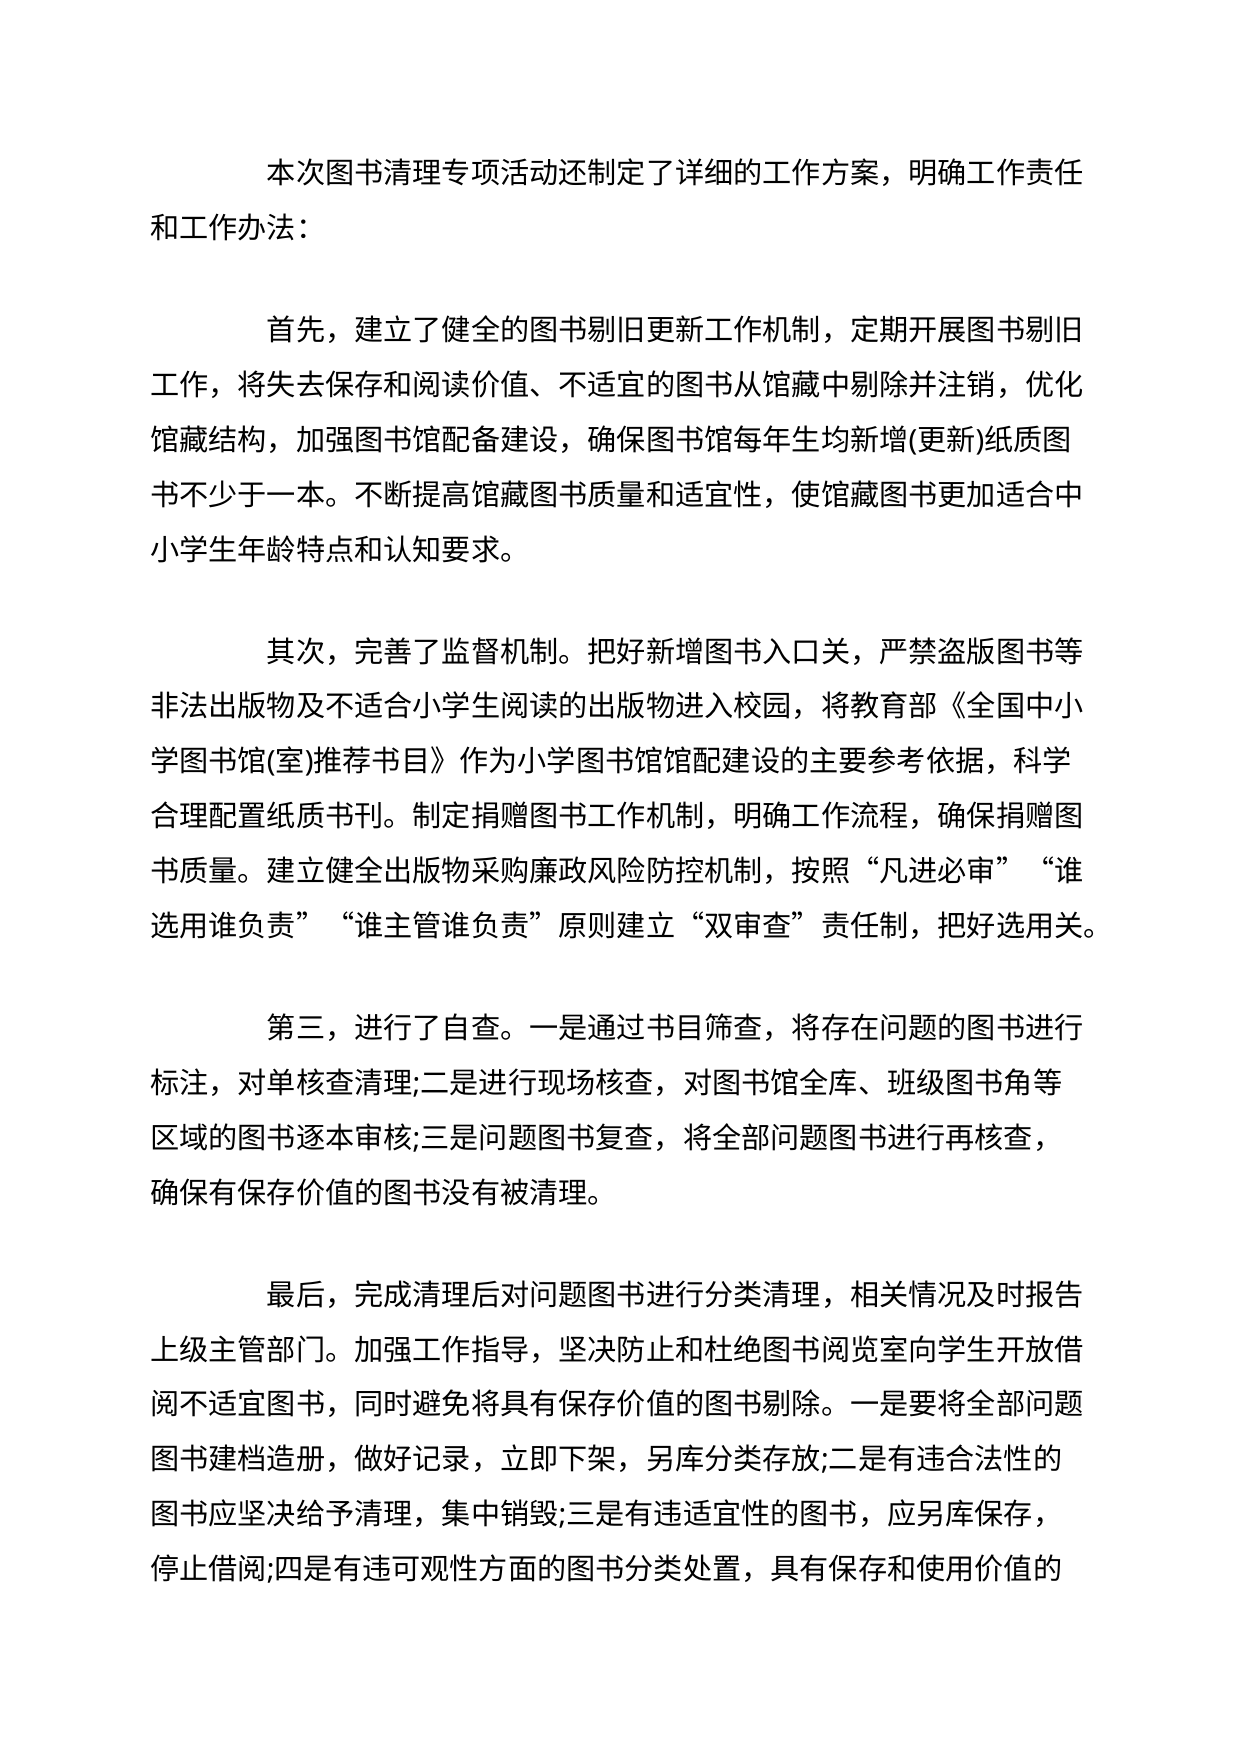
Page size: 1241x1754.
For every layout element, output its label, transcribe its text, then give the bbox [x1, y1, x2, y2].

text 首先，建立了健全的图书剔旧更新工作机制，定期开展图书剔旧工作，将失去保存和阅读价值、不适宜的图书从馆藏中剔除并注销，优化馆藏结构，加强图书馆配备建设，确保图书馆每年生均新增(更新)纸质图书不少于一本。不断提高馆藏图书质量和适宜性，使馆藏图书更加适合中小学生年龄特点和认知要求。 [150, 307, 1090, 569]
text 其次，完善了监督机制。把好新增图书入口关，严禁盗版图书等非法出版物及不适合小学生阅读的出版物进入校园，将教育部《全国中小学图书馆(室)推荐书目》作为小学图书馆馆配建设的主要参考依据，科学合理配置纸质书刊。制定捐赠图书工作机制，明确工作流程，确保捐赠图书质量。建立健全出版物采购廉政风险防控机制，按照“凡进必审”“谁选用谁负责”“谁主管谁负责”原则建立“双审查”责任制，把好选用关。 [150, 628, 1090, 945]
text 第三，进行了自查。一是通过书目筛查，将存在问题的图书进行标注，对单核查清理;二是进行现场核查，对图书馆全库、班级图书角等区域的图书逐本审核;三是问题图书复查，将全部问题图书进行再核查，确保有保存价值的图书没有被清理。 [150, 1004, 1090, 1212]
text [150, 1271, 1090, 1588]
text 本次图书清理专项活动还制定了详细的工作方案，明确工作责任和工作办法： [150, 150, 1090, 247]
